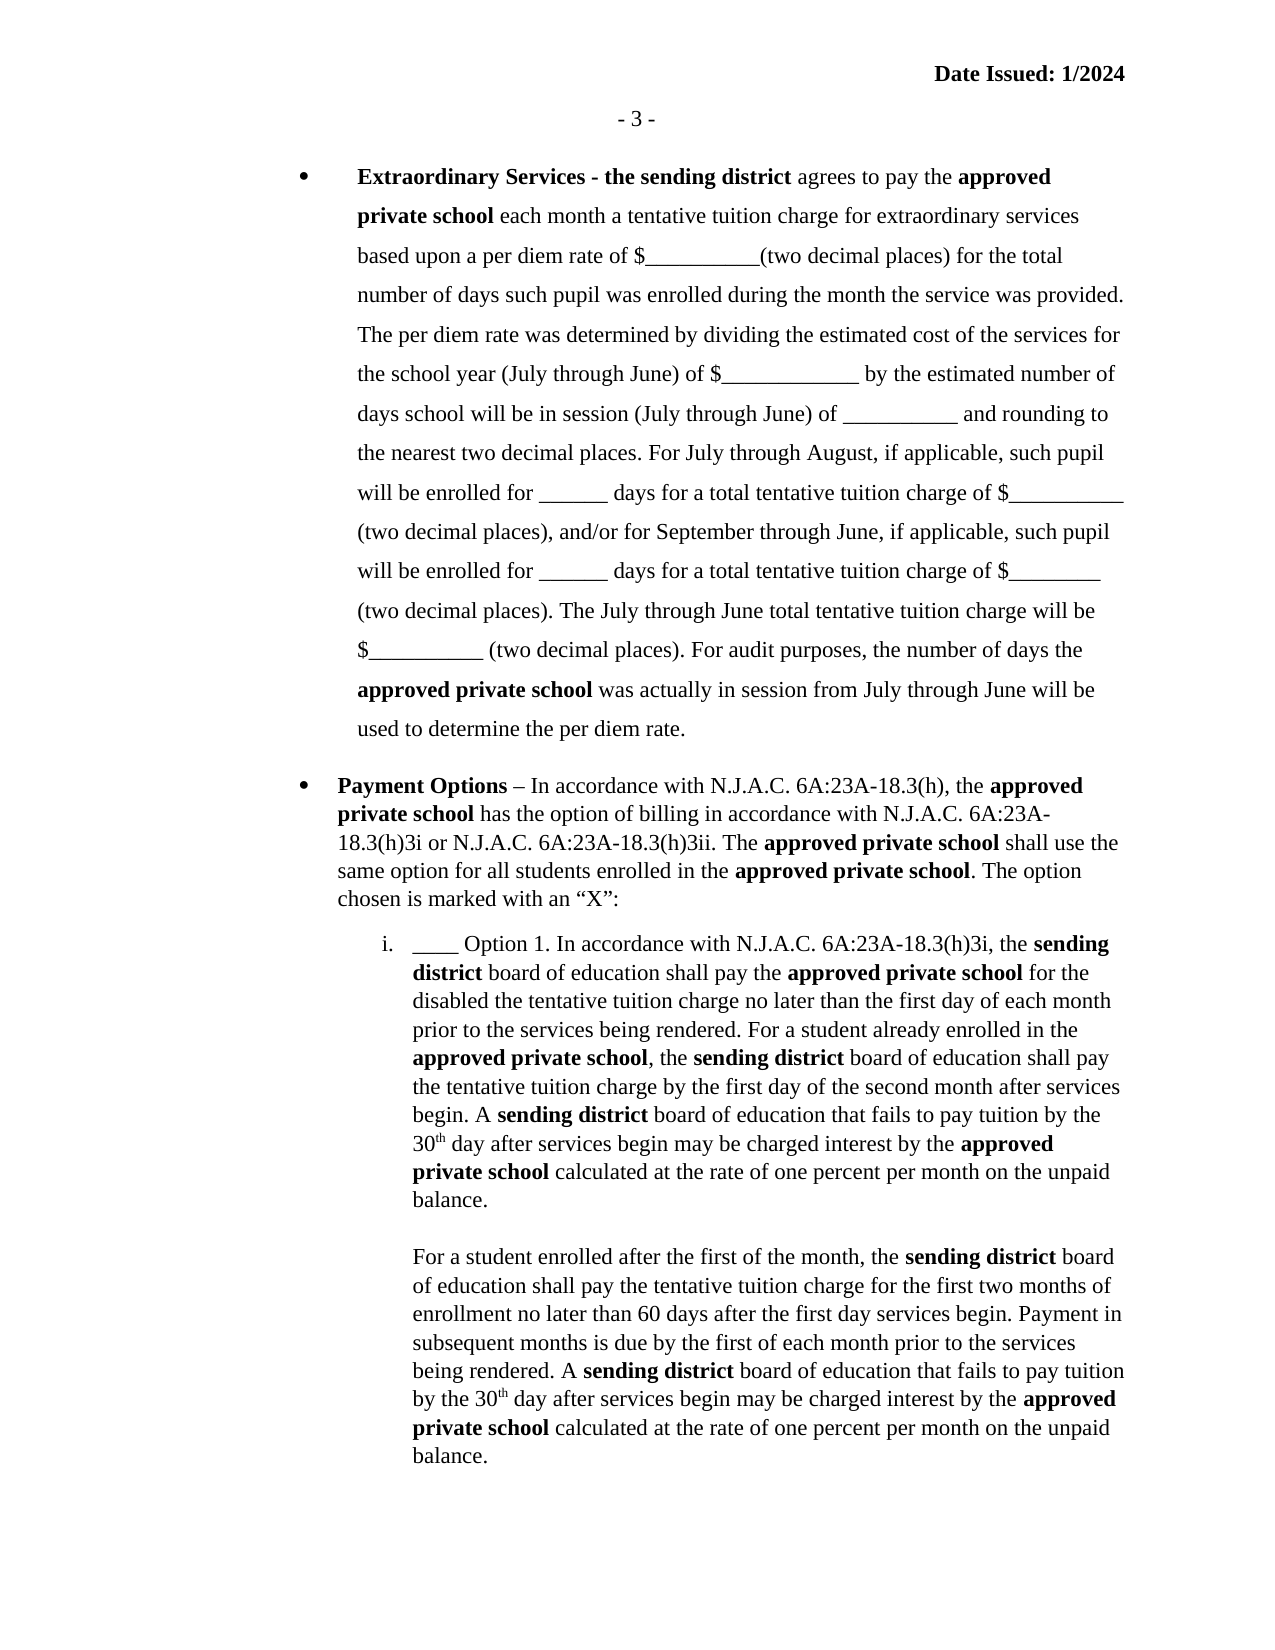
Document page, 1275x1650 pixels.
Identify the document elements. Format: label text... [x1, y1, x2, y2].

list Extraordinary Services - the sending district agrees to pay the approved private school each month a tentative tuition charge for extraordinary services based upon a per diem rate of $__________(two decimal places) for the total number of days such pupil was enrolled during the month the service was provided. The per diem rate was determined by dividing the estimated cost of the services for the school year (July through June) of $____________ by the estimated number of days school will be in session (July through June) of __________ and rounding to the nearest two decimal places. For July through August, if applicable, such pupil will be enrolled for ______ days for a total tentative tuition charge of $__________ (two decimal places), and/or for September through June, if applicable, such pupil will be enrolled for ______ days for a total tentative tuition charge of $________ (two decimal places). The July through June total tentative tuition charge will be $__________ (two decimal places). For audit purposes, the number of days the approved private school was actually in session from July through June will be used to determine the per diem rate. [300, 163, 1125, 742]
list ____ Option 1. In accordance with N.J.A.C. 6A:23A-18.3(h)3i, the sending district board of education shall pay the approved private school for the disabled the tentative tuition charge no later than the first day of each month prior to the services being rendered. For a student already enrolled in the approved private school, the sending district board of education shall pay the tentative tuition charge by the first day of the second month after services begin. A sending district board of education that fails to pay tuition by the 30th day after services begin may be charged interest by the approved private school calculated at the rate of one percent per month on the unpaid balance. For a student enrolled after the first of the month, the sending district board of education shall pay the tentative tuition charge for the first two months of enrollment no later than 60 days after the first day services begin. Payment in subsequent months is due by the first of each month prior to the services being rendered. A sending district board of education that fails to pay tuition by the 30th day after services begin may be charged interest by the approved private school calculated at the rate of one percent per month on the unpaid balance. [394, 931, 1125, 1469]
list Payment Options – In accordance with N.J.A.C. 6A:23A-18.3(h), the approved private school has the option of billing in accordance with N.J.A.C. 6A:23A-18.3(h)3i or N.J.A.C. 6A:23A-18.3(h)3ii. The approved private school shall use the same option for all students enrolled in the approved private school. The option chosen is marked with an “X”: [300, 772, 1125, 912]
